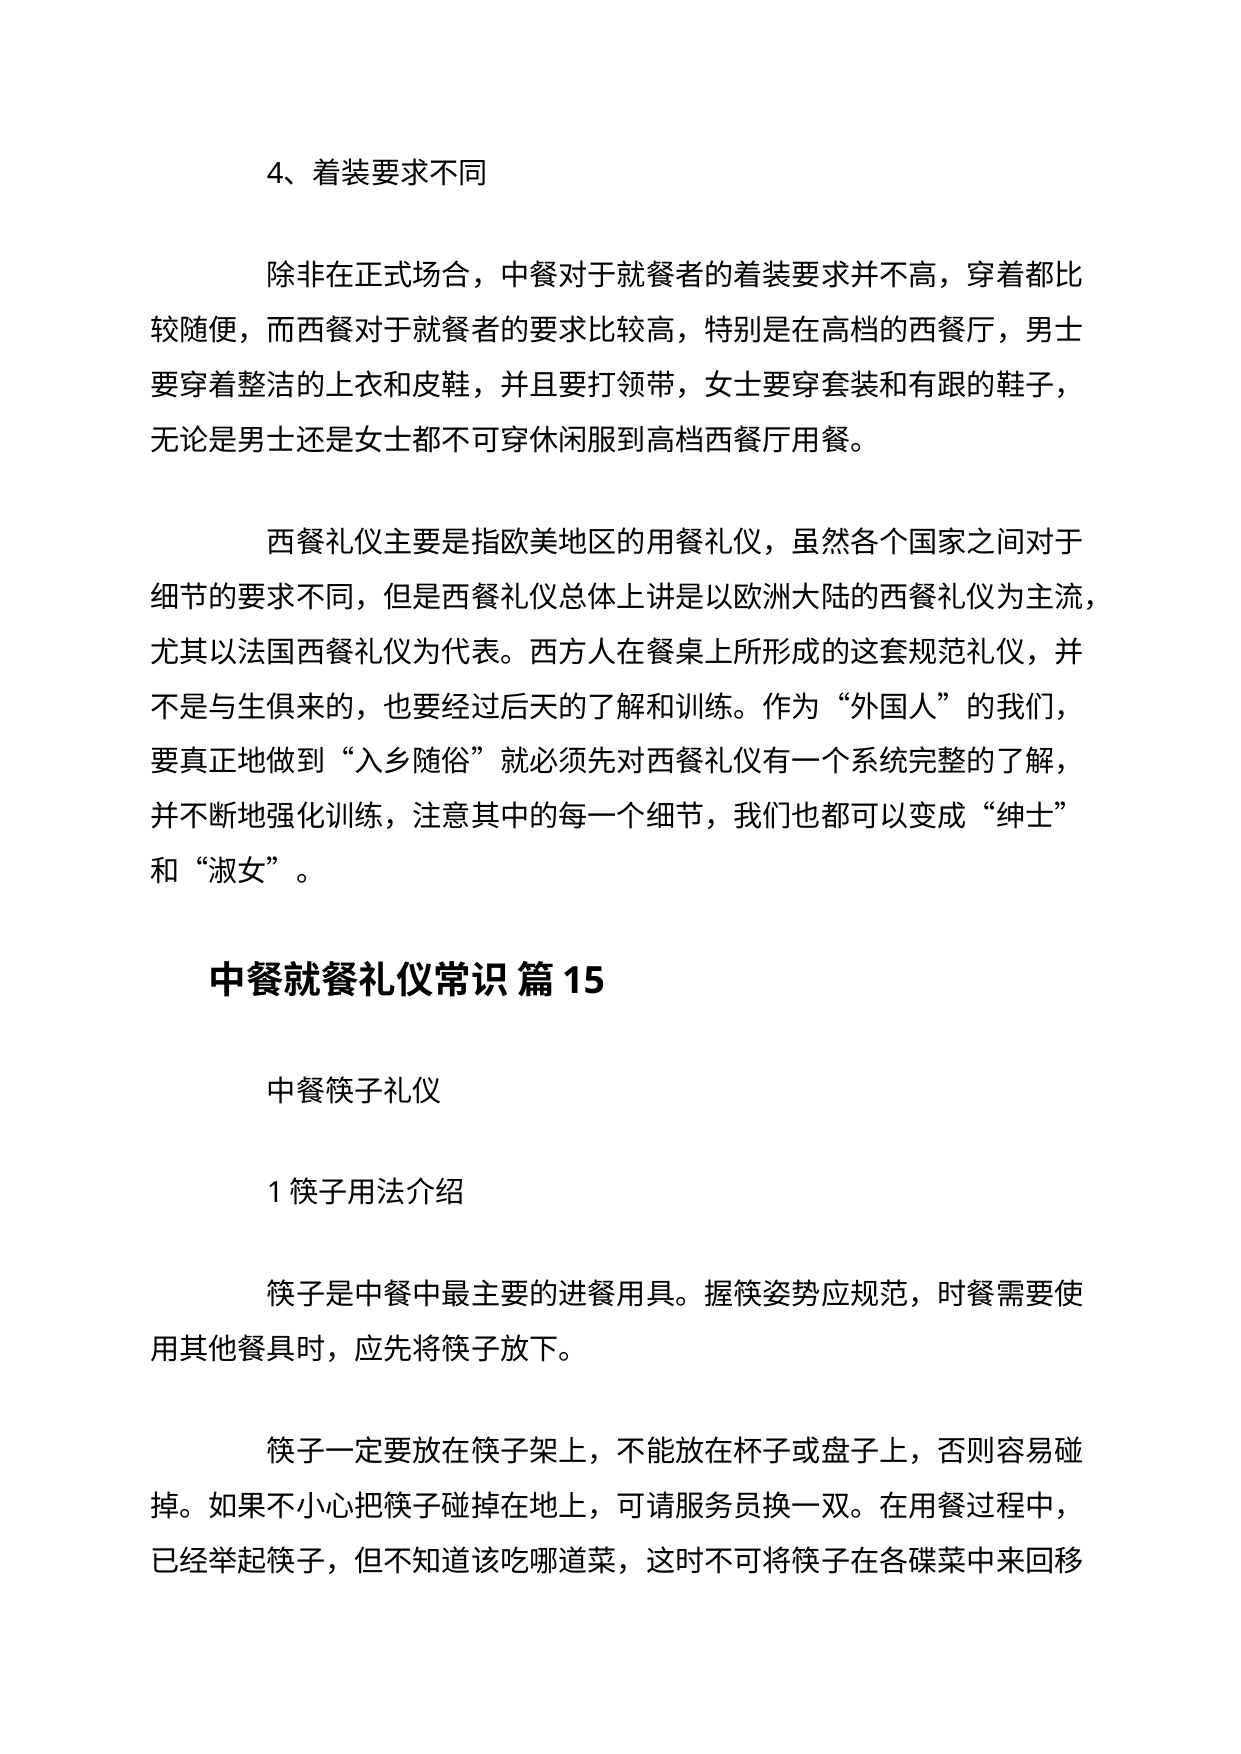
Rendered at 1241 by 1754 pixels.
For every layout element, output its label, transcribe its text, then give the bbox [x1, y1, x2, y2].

text 1筷子用法介绍 [150, 1169, 1090, 1211]
text 中餐筷子礼仪 [150, 1067, 1090, 1109]
text 中餐就餐礼仪常识 篇15 [150, 949, 1090, 1004]
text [150, 1428, 1090, 1580]
text 筷子是中餐中最主要的进餐用具。握筷姿势应规范，时餐需要使用其他餐具时，应先将筷子放下。 [150, 1271, 1090, 1368]
text 西餐礼仪主要是指欧美地区的用餐礼仪，虽然各个国家之间对于细节的要求不同，但是西餐礼仪总体上讲是以欧洲大陆的西餐礼仪为主流，尤其以法国西餐礼仪为代表。西方人在餐桌上所形成的这套规范礼仪，并不是与生俱来的，也要经过后天的了解和训练。作为“外国人”的我们，要真正地做到“入乡随俗”就必须先对西餐礼仪有一个系统完整的了解，并不断地强化训练，注意其中的每一个细节，我们也都可以变成“绅士”和“淑女”。 [150, 518, 1090, 890]
text 除非在正式场合，中餐对于就餐者的着装要求并不高，穿着都比较随便，而西餐对于就餐者的要求比较高，特别是在高档的西餐厅，男士要穿着整洁的上衣和皮鞋，并且要打领带，女士要穿套装和有跟的鞋子，无论是男士还是女士都不可穿休闲服到高档西餐厅用餐。 [150, 252, 1090, 459]
text 4、着装要求不同 [150, 150, 1090, 192]
